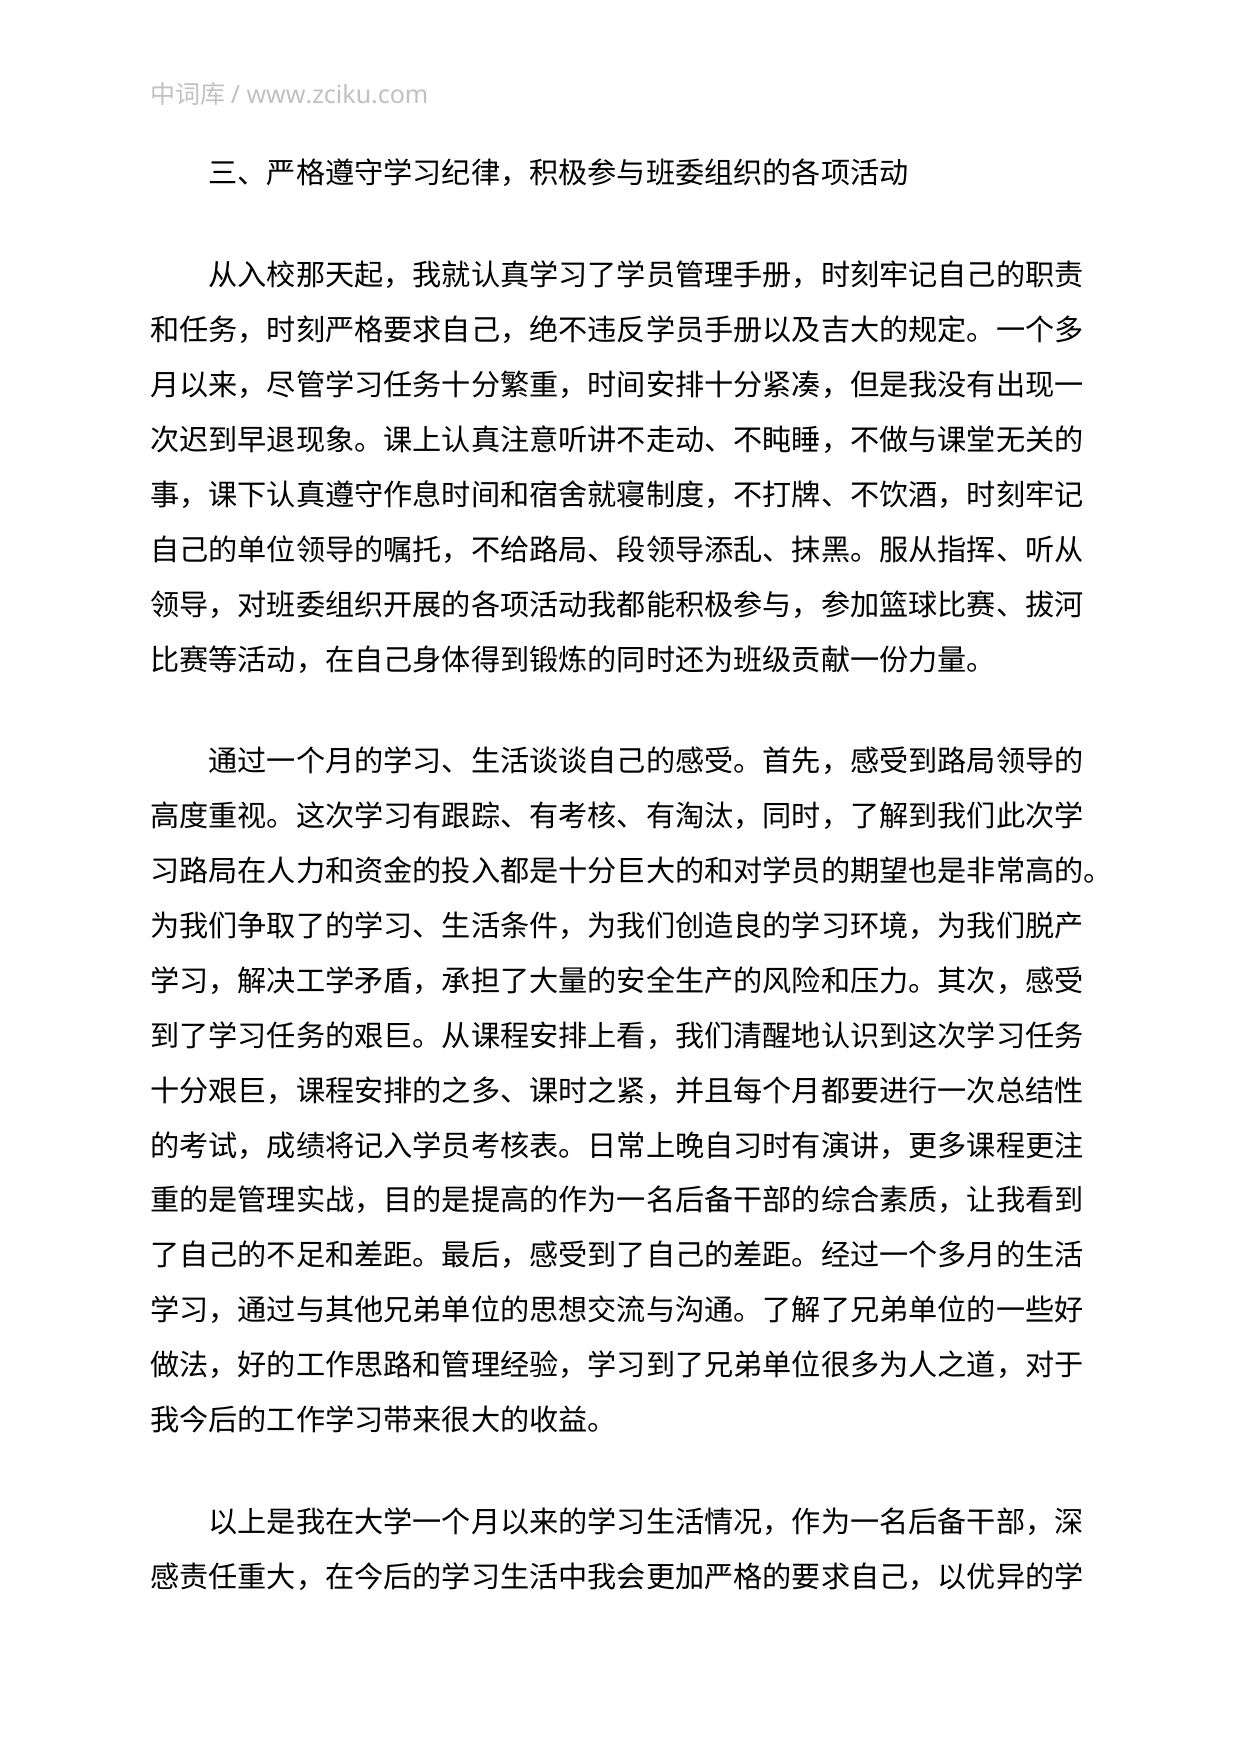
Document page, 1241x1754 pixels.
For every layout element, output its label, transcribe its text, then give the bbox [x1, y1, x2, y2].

text 通过一个月的学习、生活谈谈自己的感受。首先，感受到路局领导的高度重视。这次学习有跟踪、有考核、有淘汰，同时，了解到我们此次学习路局在人力和资金的投入都是十分巨大的和对学员的期望也是非常高的。为我们争取了的学习、生活条件，为我们创造良的学习环境，为我们脱产学习，解决工学矛盾，承担了大量的安全生产的风险和压力。其次，感受到了学习任务的艰巨。从课程安排上看，我们清醒地认识到这次学习任务十分艰巨，课程安排的之多、课时之紧，并且每个月都要进行一次总结性的考试，成绩将记入学员考核表。日常上晚自习时有演讲，更多课程更注重的是管理实战，目的是提高的作为一名后备干部的综合素质，让我看到了自己的不足和差距。最后，感受到了自己的差距。经过一个多月的生活学习，通过与其他兄弟单位的思想交流与沟通。了解了兄弟单位的一些好做法，好的工作思路和管理经验，学习到了兄弟单位很多为人之道，对于我今后的工作学习带来很大的收益。 [150, 738, 1090, 1439]
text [150, 1498, 1090, 1596]
text 三、严格遵守学习纪律，积极参与班委组织的各项活动 [150, 150, 1090, 192]
text 从入校那天起，我就认真学习了学员管理手册，时刻牢记自己的职责和任务，时刻严格要求自己，绝不违反学员手册以及吉大的规定。一个多月以来，尽管学习任务十分繁重，时间安排十分紧凑，但是我没有出现一次迟到早退现象。课上认真注意听讲不走动、不盹睡，不做与课堂无关的事，课下认真遵守作息时间和宿舍就寝制度，不打牌、不饮酒，时刻牢记自己的单位领导的嘱托，不给路局、段领导添乱、抹黑。服从指挥、听从领导，对班委组织开展的各项活动我都能积极参与，参加篮球比赛、拔河比赛等活动，在自己身体得到锻炼的同时还为班级贡献一份力量。 [150, 252, 1090, 678]
